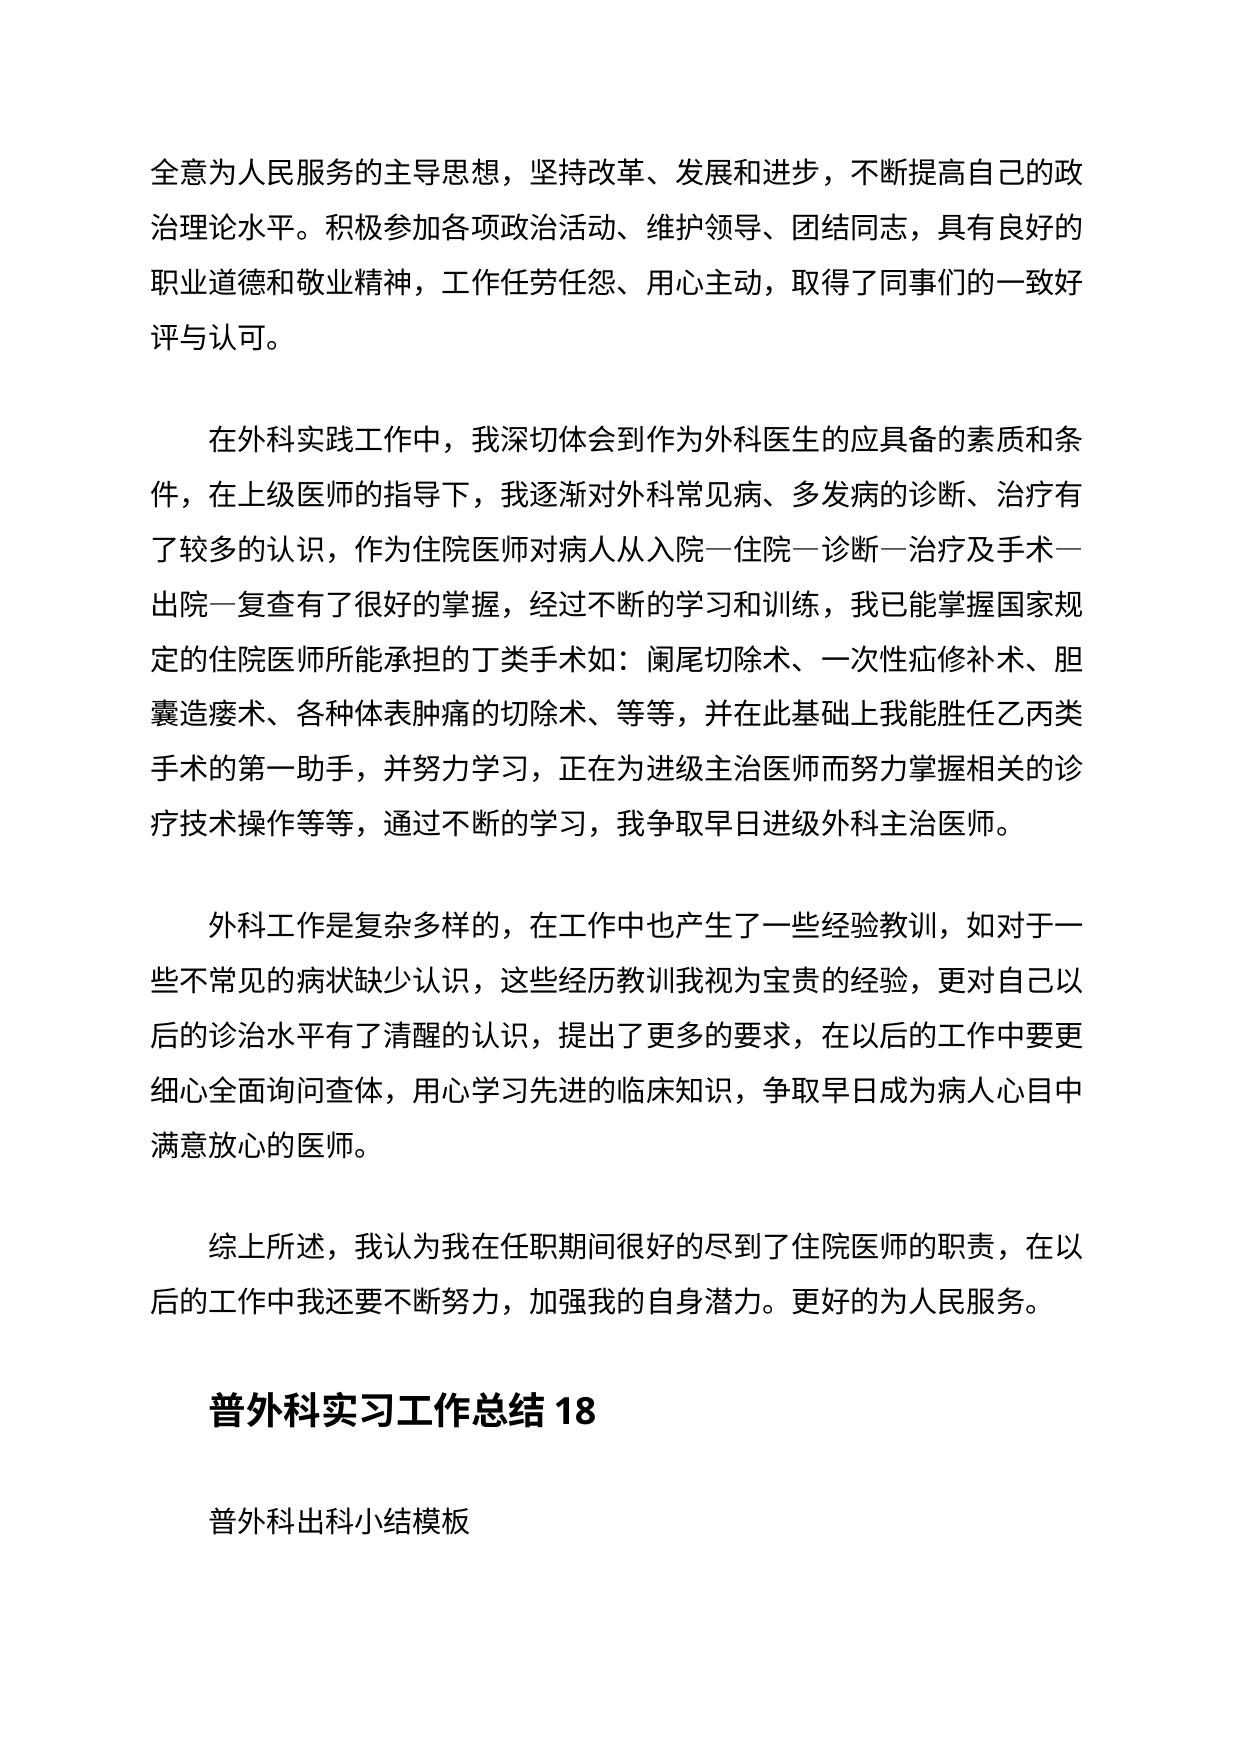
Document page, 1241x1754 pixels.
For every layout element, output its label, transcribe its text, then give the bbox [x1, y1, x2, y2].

text 普外科实习工作总结18 [150, 1381, 1090, 1435]
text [150, 150, 1090, 357]
text 综上所述，我认为我在任职期间很好的尽到了住院医师的职责，在以后的工作中我还要不断努力，加强我的自身潜力。更好的为人民服务。 [150, 1224, 1090, 1321]
text 外科工作是复杂多样的，在工作中也产生了一些经验教训，如对于一些不常见的病状缺少认识，这些经历教训我视为宝贵的经验，更对自己以后的诊治水平有了清醒的认识，提出了更多的要求，在以后的工作中要更细心全面询问查体，用心学习先进的临床知识，争取早日成为病人心目中满意放心的医师。 [150, 902, 1090, 1164]
text 普外科出科小结模板 [150, 1498, 1090, 1540]
text 在外科实践工作中，我深切体会到作为外科医生的应具备的素质和条件，在上级医师的指导下，我逐渐对外科常见病、多发病的诊断、治疗有了较多的认识，作为住院医师对病人从入院—住院—诊断—治疗及手术—出院—复查有了很好的掌握，经过不断的学习和训练，我已能掌握国家规定的住院医师所能承担的丁类手术如：阑尾切除术、一次性疝修补术、胆囊造瘘术、各种体表肿痛的切除术、等等，并在此基础上我能胜任乙丙类手术的第一助手，并努力学习，正在为进级主治医师而努力掌握相关的诊疗技术操作等等，通过不断的学习，我争取早日进级外科主治医师。 [150, 416, 1090, 843]
